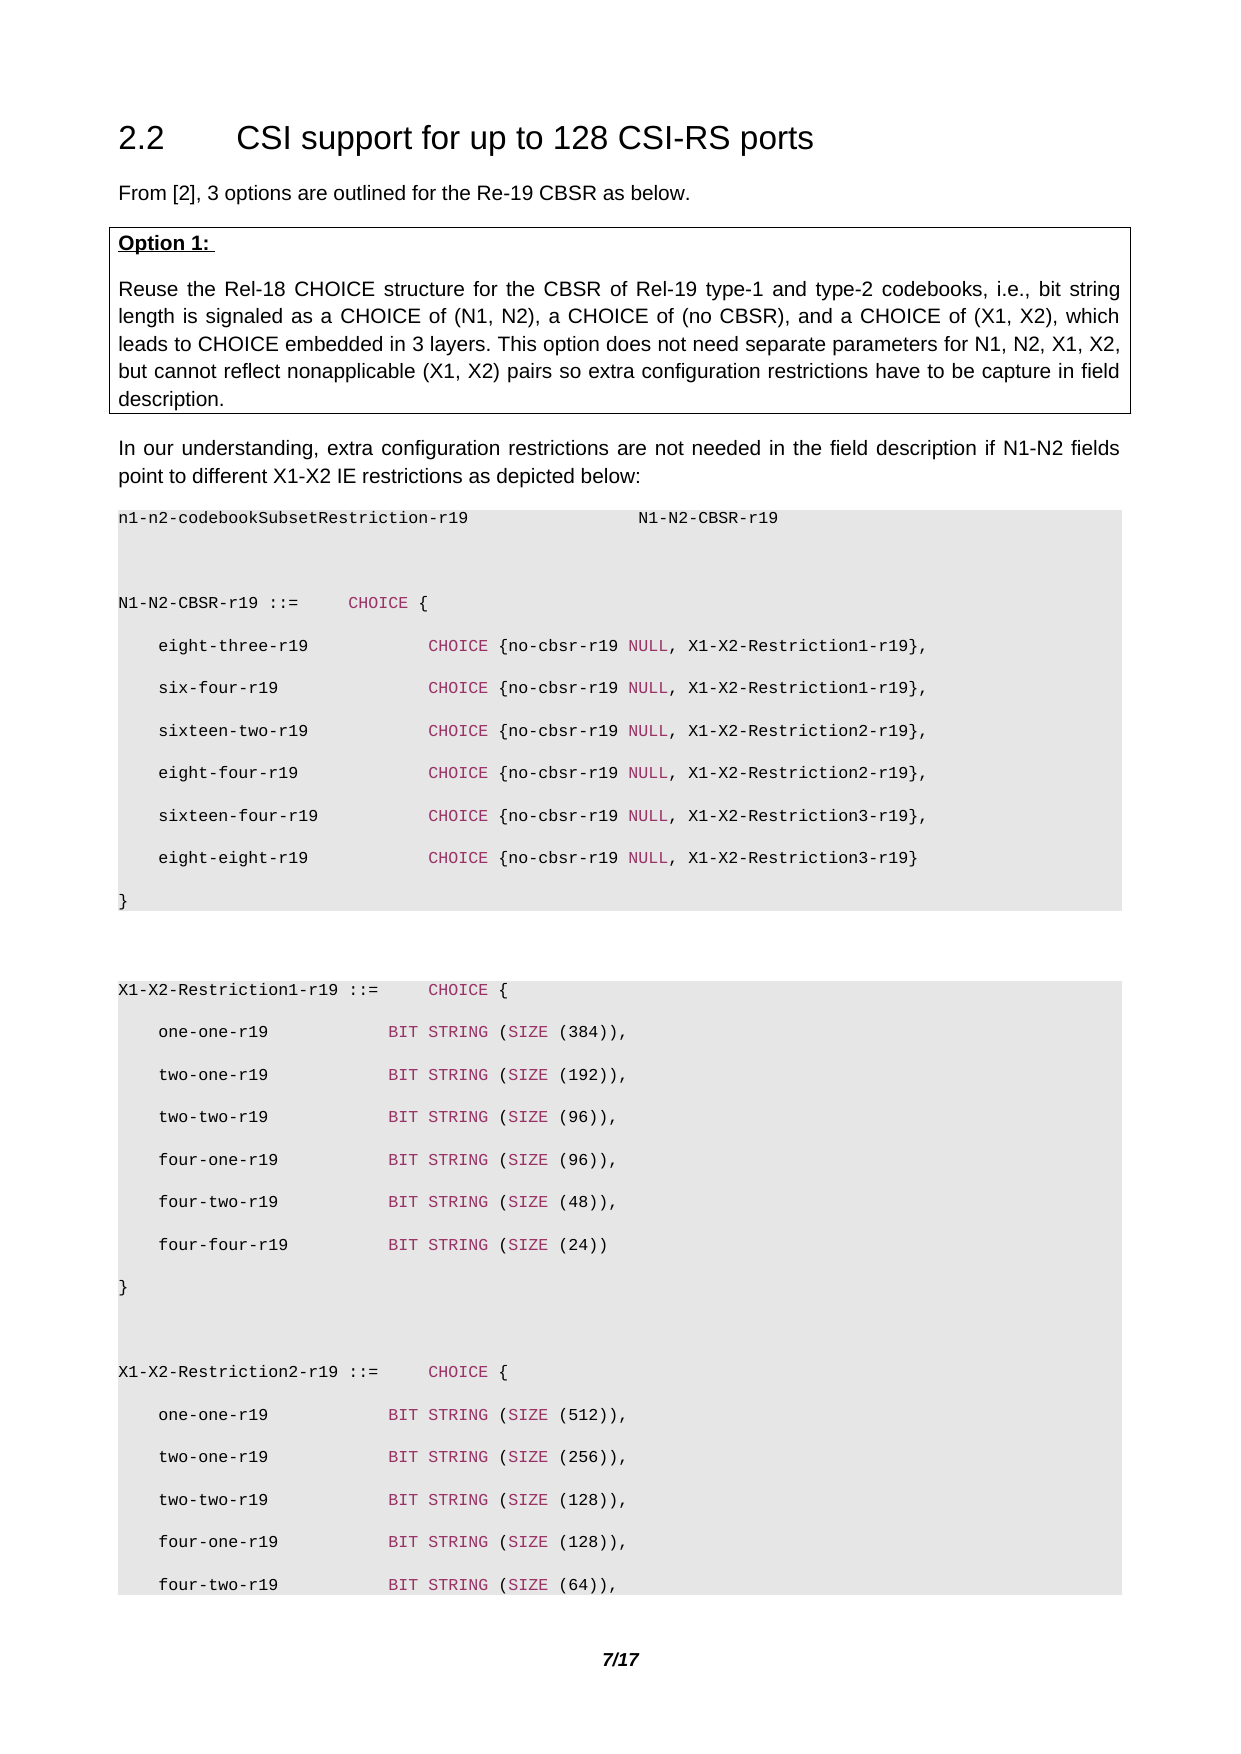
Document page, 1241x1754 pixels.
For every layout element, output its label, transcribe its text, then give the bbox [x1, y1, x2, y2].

text sixteen-four-r19 CHOICE {no-cbsr-r19 NULL, X1-X2-Restriction3-r19}, [118, 807, 1122, 826]
text two-one-r19 BIT STRING (SIZE (256)), [118, 1448, 1122, 1467]
text one-one-r19 BIT STRING (SIZE (384)), [118, 1023, 1122, 1042]
text two-one-r19 BIT STRING (SIZE (192)), [118, 1066, 1122, 1085]
subtitle 2.2 CSI support for up to 128 CSI-RS ports [118, 118, 1122, 157]
text Option 1: [110, 228, 1130, 254]
text one-one-r19 BIT STRING (SIZE (512)), [118, 1406, 1122, 1425]
text four-two-r19 BIT STRING (SIZE (64)), [118, 1576, 1122, 1595]
text From [2], 3 options are outlined for the Re-19 CBSR as below. [118, 181, 1122, 205]
text X1-X2-Restriction1-r19 ::= CHOICE { [118, 981, 1122, 1000]
text two-two-r19 BIT STRING (SIZE (128)), [118, 1491, 1122, 1510]
text four-one-r19 BIT STRING (SIZE (128)), [118, 1533, 1122, 1552]
text four-four-r19 BIT STRING (SIZE (24)) [118, 1236, 1122, 1255]
text n1-n2-codebookSubsetRestriction-r19 N1-N2-CBSR-r19 [118, 510, 1122, 529]
text } [118, 1278, 1122, 1297]
text four-two-r19 BIT STRING (SIZE (48)), [118, 1193, 1122, 1212]
text eight-four-r19 CHOICE {no-cbsr-r19 NULL, X1-X2-Restriction2-r19}, [118, 765, 1122, 784]
text Reuse the Rel-18 CHOICE structure for the CBSR of Rel-19 type-1 and type-2 codebooks, i.e., bit string length is signaled as a CHOICE of (N1, N2), a CHOICE of (no CBSR), and a CHOICE of (X1, X2), which leads to CHOICE embedded in 3 layers. This option does not need separate parameters for N1, N2, X1, X2, but cannot reflect nonapplicable (X1, X2) pairs so extra configuration restrictions have to be capture in field description. [110, 273, 1130, 413]
text sixteen-two-r19 CHOICE {no-cbsr-r19 NULL, X1-X2-Restriction2-r19}, [118, 722, 1122, 741]
text two-two-r19 BIT STRING (SIZE (96)), [118, 1108, 1122, 1127]
text six-four-r19 CHOICE {no-cbsr-r19 NULL, X1-X2-Restriction1-r19}, [118, 680, 1122, 699]
text } [118, 892, 1122, 911]
text eight-eight-r19 CHOICE {no-cbsr-r19 NULL, X1-X2-Restriction3-r19} [118, 850, 1122, 869]
text eight-three-r19 CHOICE {no-cbsr-r19 NULL, X1-X2-Restriction1-r19}, [118, 637, 1122, 656]
text four-one-r19 BIT STRING (SIZE (96)), [118, 1151, 1122, 1170]
text In our understanding, extra configuration restrictions are not needed in the field description if N1-N2 fields point to different X1-X2 IE restrictions as depicted below: [118, 436, 1122, 487]
text X1-X2-Restriction2-r19 ::= CHOICE { [118, 1363, 1122, 1382]
text N1-N2-CBSR-r19 ::= CHOICE { [118, 595, 1122, 614]
